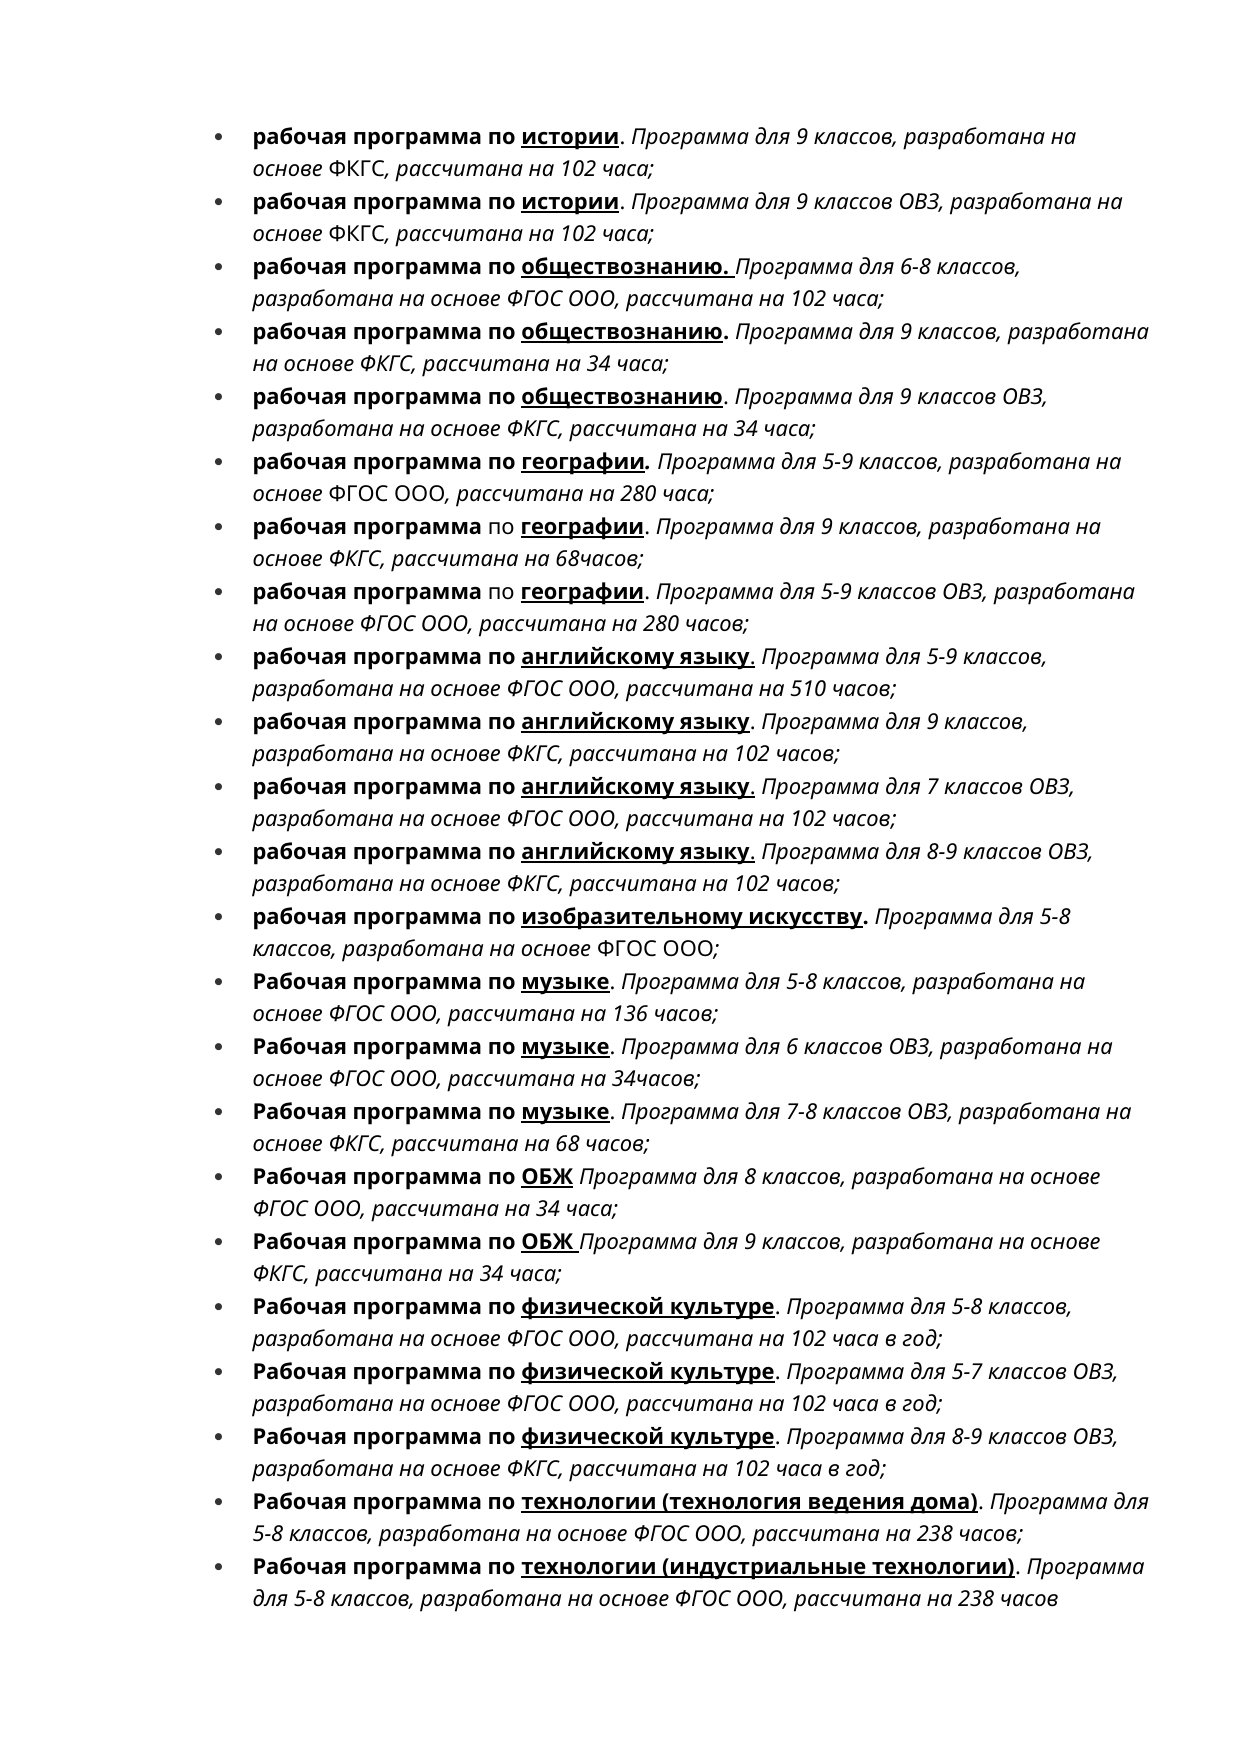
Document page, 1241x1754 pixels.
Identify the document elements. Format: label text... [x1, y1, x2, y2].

list Рабочая программа по технологии (технология ведения дома). Программа для 5-8 классов, разработана на основе ФГОС ООО, рассчитана на 238 часов; [215, 1483, 1152, 1548]
list рабочая программа по английскому языку. Программа для 7 классов ОВЗ, разработана на основе ФГОС ООО, рассчитана на 102 часов; [215, 768, 1152, 833]
list Рабочая программа по физической культуре. Программа для 5-8 классов, разработана на основе ФГОС ООО, рассчитана на 102 часа в год; [215, 1288, 1152, 1353]
list рабочая программа по истории. Программа для 9 классов, разработана на основе ФКГС, рассчитана на 102 часа; [215, 118, 1152, 183]
list Рабочая программа по физической культуре. Программа для 8-9 классов ОВЗ, разработана на основе ФКГС, рассчитана на 102 часа в год; [215, 1418, 1152, 1483]
list рабочая программа по английскому языку. Программа для 8-9 классов ОВЗ, разработана на основе ФКГС, рассчитана на 102 часов; [215, 833, 1152, 898]
list рабочая программа по географии. Программа для 9 классов, разработана на основе ФКГС, рассчитана на 68часов; [215, 508, 1152, 573]
list Рабочая программа по физической культуре. Программа для 5-7 классов ОВЗ, разработана на основе ФГОС ООО, рассчитана на 102 часа в год; [215, 1353, 1152, 1418]
list рабочая программа по географии. Программа для 5-9 классов ОВЗ, разработана на основе ФГОС ООО, рассчитана на 280 часов; [215, 573, 1152, 638]
list рабочая программа по истории. Программа для 9 классов ОВЗ, разработана на основе ФКГС, рассчитана на 102 часа; [215, 183, 1152, 248]
list рабочая программа по обществознанию. Программа для 9 классов, разработана на основе ФКГС, рассчитана на 34 часа; [215, 313, 1152, 378]
list Рабочая программа по музыке. Программа для 7-8 классов ОВЗ, разработана на основе ФКГС, рассчитана на 68 часов; [215, 1093, 1152, 1158]
list Рабочая программа по ОБЖ Программа для 8 классов, разработана на основе ФГОС ООО, рассчитана на 34 часа; [215, 1158, 1152, 1223]
list рабочая программа по английскому языку. Программа для 5-9 классов, разработана на основе ФГОС ООО, рассчитана на 510 часов; [215, 638, 1152, 703]
list рабочая программа по географии. Программа для 5-9 классов, разработана на основе ФГОС ООО, рассчитана на 280 часа; [215, 443, 1152, 508]
list Рабочая программа по технологии (индустриальные технологии). Программа для 5-8 классов, разработана на основе ФГОС ООО, рассчитана на 238 часов [215, 1548, 1152, 1613]
list рабочая программа по обществознанию. Программа для 6-8 классов, разработана на основе ФГОС ООО, рассчитана на 102 часа; [215, 248, 1152, 313]
list Рабочая программа по ОБЖ Программа для 9 классов, разработана на основе ФКГС, рассчитана на 34 часа; [215, 1223, 1152, 1288]
list рабочая программа по английскому языку. Программа для 9 классов, разработана на основе ФКГС, рассчитана на 102 часов; [215, 703, 1152, 768]
list Рабочая программа по музыке. Программа для 6 классов ОВЗ, разработана на основе ФГОС ООО, рассчитана на 34часов; [215, 1028, 1152, 1093]
list Рабочая программа по музыке. Программа для 5-8 классов, разработана на основе ФГОС ООО, рассчитана на 136 часов; [215, 963, 1152, 1028]
list рабочая программа по обществознанию. Программа для 9 классов ОВЗ, разработана на основе ФКГС, рассчитана на 34 часа; [215, 378, 1152, 443]
list рабочая программа по изобразительному искусству. Программа для 5-8 классов, разработана на основе ФГОС ООО; [215, 898, 1152, 963]
